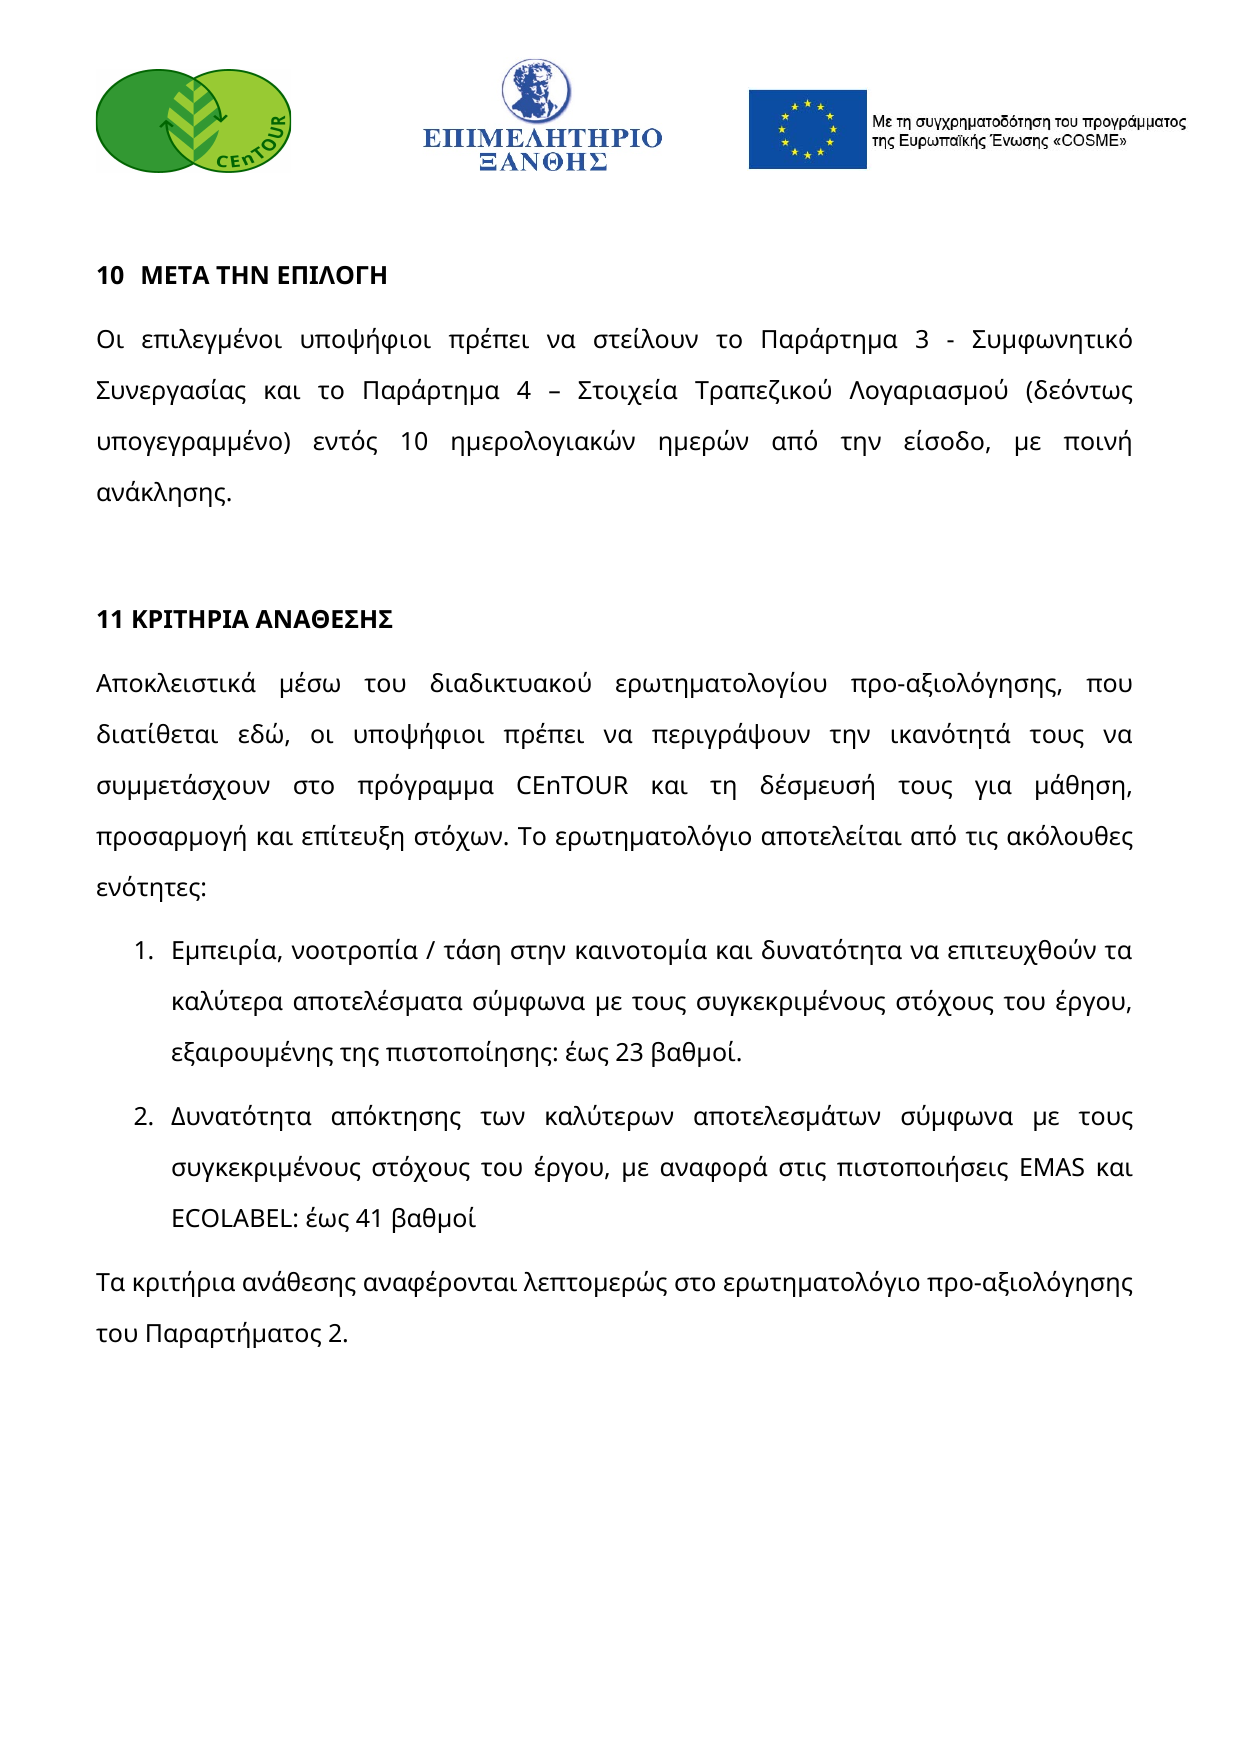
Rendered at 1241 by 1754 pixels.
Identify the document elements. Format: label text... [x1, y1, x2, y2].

text Τα κριτήρια ανάθεσης αναφέρονται λεπτομερώς στο ερωτηματολόγιο προ-αξιολόγησης του Παραρτήματος 2. [96, 1264, 1134, 1349]
picture [95, 69, 292, 173]
list Δυνατότητα απόκτησης των καλύτερων αποτελεσμάτων σύμφωνα με τους συγκεκριμένους στόχους του έργου, με αναφορά στις πιστοποιήσεις EMAS και ECOLABEL: έως 41 βαθμοί [133, 1099, 1134, 1235]
list Εμπειρία, νοοτροπία / τάση στην καινοτομία και δυνατότητα να επιτευχθούν τα καλύτερα αποτελέσματα σύμφωνα με τους συγκεκριμένους στόχους του έργου, εξαιρουμένης της πιστοποίησης: έως 23 βαθμοί. [133, 933, 1134, 1069]
picture [422, 57, 663, 171]
picture [747, 87, 1190, 171]
text Οι επιλεγμένοι υποψήφιοι πρέπει να στείλουν το Παράρτημα 3 - Συμφωνητικό Συνεργασίας και το Παράρτημα 4 – Στοιχεία Τραπεζικού Λογαριασμού (δεόντως υπογεγραμμένο) εντός 10 ημερολογιακών ημερών από την είσοδο, με ποινή ανάκλησης. [96, 322, 1134, 509]
subtitle 11 ΚΡΙΤΗΡΙΑ ΑΝΑΘΕΣΗΣ [96, 602, 1134, 636]
subtitle ΜΕΤΑ ΤΗΝ ΕΠΙΛΟΓΗ [96, 258, 1134, 292]
text Αποκλειστικά μέσω του διαδικτυακού ερωτηματολογίου προ-αξιολόγησης, που διατίθεται εδώ, οι υποψήφιοι πρέπει να περιγράψουν την ικανότητά τους να συμμετάσχουν στο πρόγραμμα CEnTOUR και τη δέσμευσή τους για μάθηση, προσαρμογή και επίτευξη στόχων. Το ερωτηματολόγιο αποτελείται από τις ακόλουθες ενότητες: [96, 665, 1134, 903]
